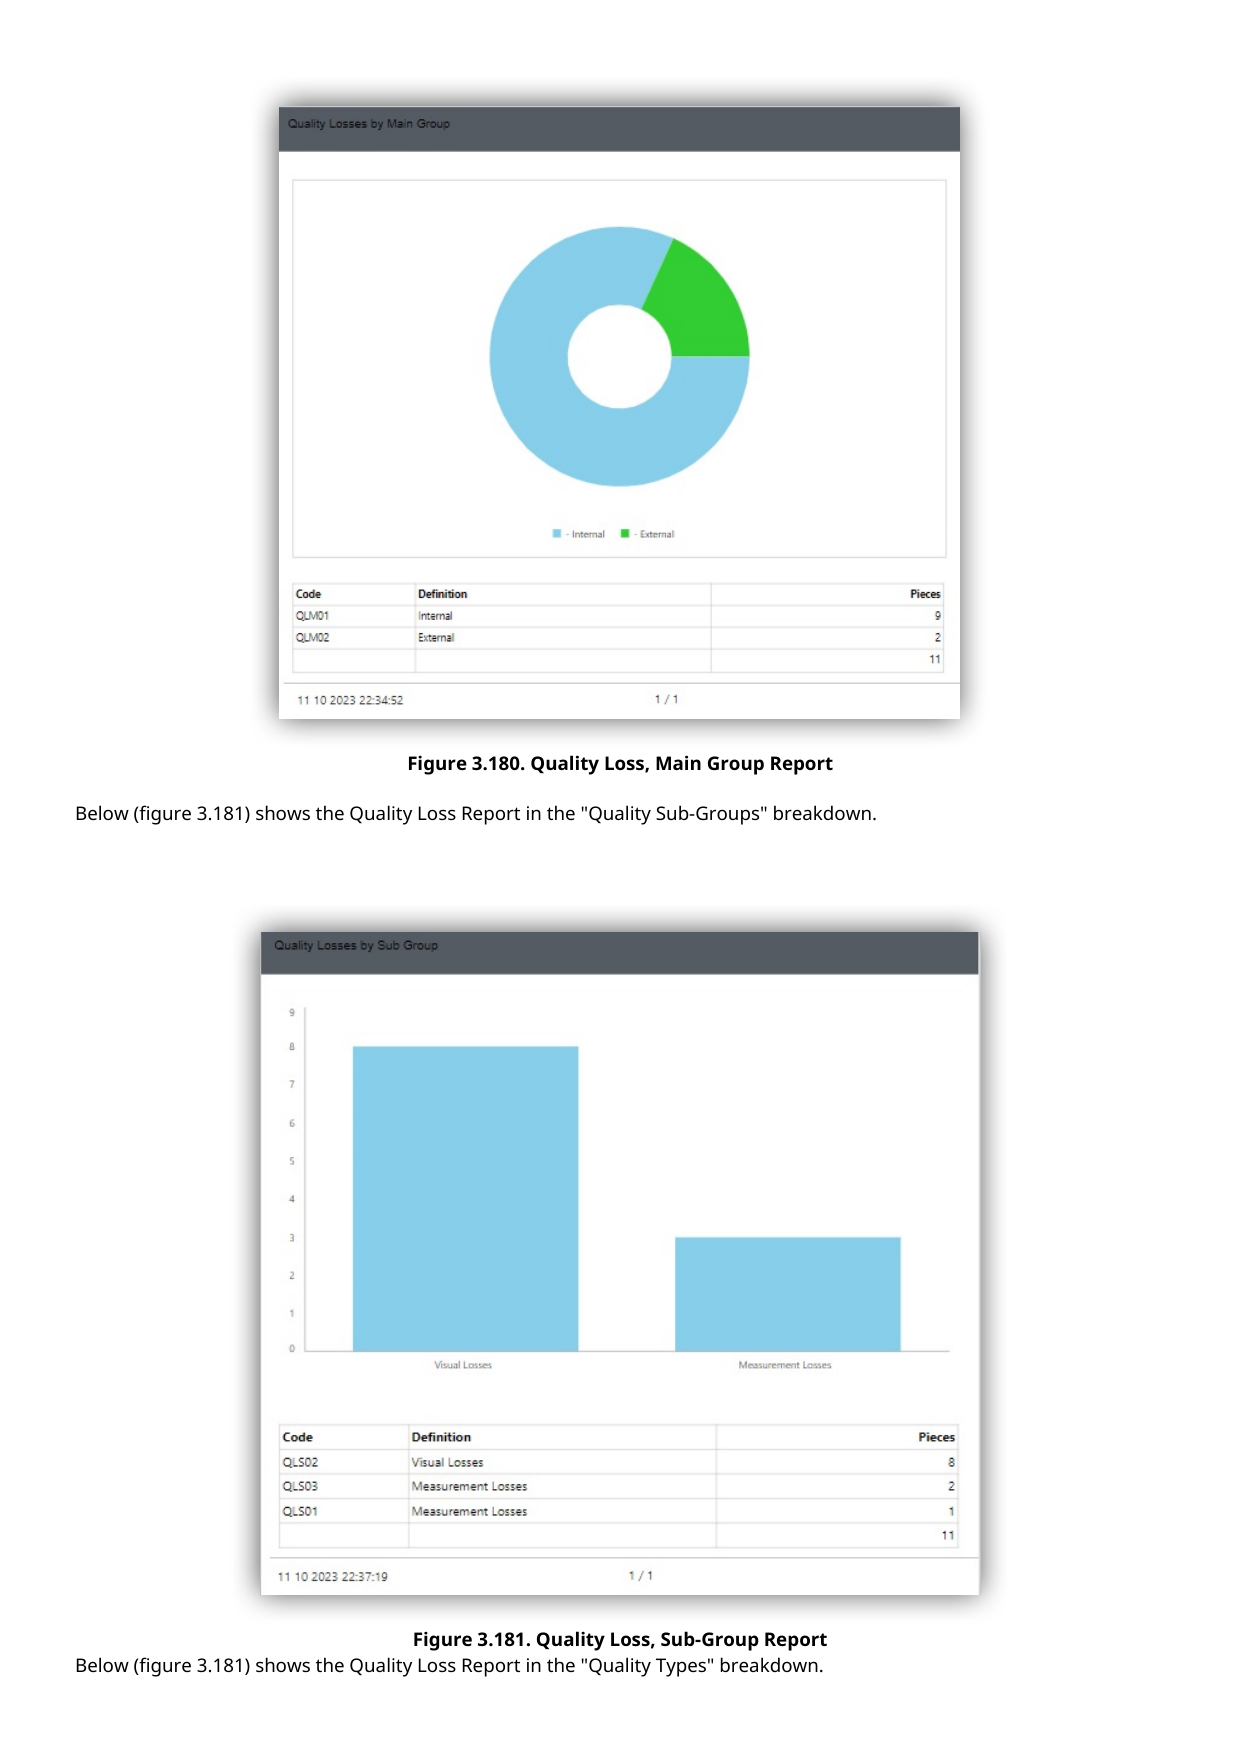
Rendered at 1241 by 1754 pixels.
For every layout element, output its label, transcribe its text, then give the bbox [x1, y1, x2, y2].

picture [260, 932, 981, 1595]
text Below (figure 3.181) shows the Quality Loss Report in the "Quality Sub-Groups" breakdown. [75, 800, 1165, 826]
text Figure 3.181. Quality Loss, Sub-Group Report [75, 1626, 1165, 1652]
picture [279, 106, 960, 719]
text Figure 3.180. Quality Loss, Main Group Report [75, 750, 1165, 776]
text Below (figure 3.181) shows the Quality Loss Report in the "Quality Types" breakdown. [75, 1652, 1165, 1677]
